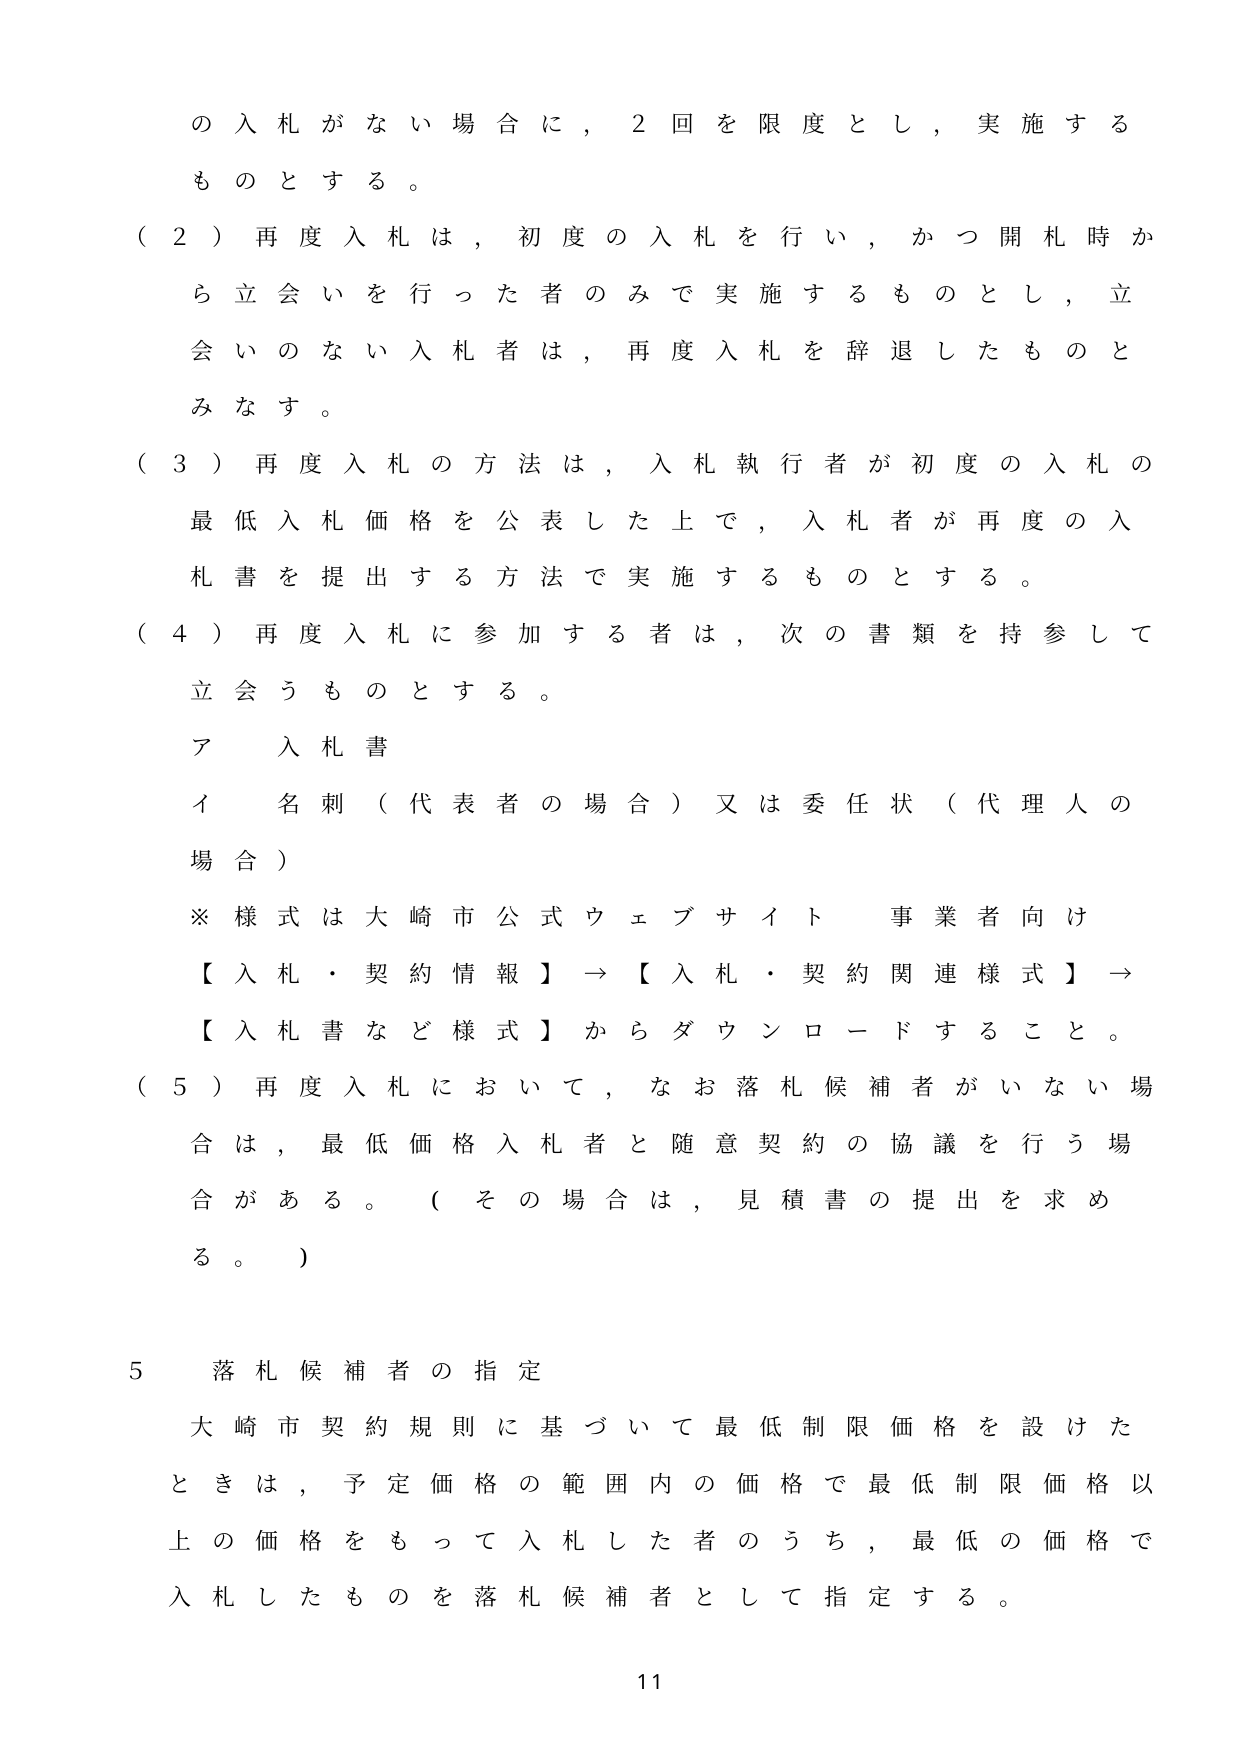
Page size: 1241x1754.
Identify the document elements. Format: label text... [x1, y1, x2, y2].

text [124, 94, 1174, 207]
text （２）再度入札は，初度の入札を行い，かつ開札時から立会いを行った者のみで実施するものとし，立会いのない入札者は，再度入札を辞退したものとみなす。 [124, 207, 1174, 434]
text 大崎市契約規則に基づいて最低制限価格を設けたときは，予定価格の範囲内の価格で最低制限価格以上の価格をもって入札した者のうち，最低の価格で入札したものを落札候補者として指定する。 [149, 1397, 1174, 1624]
text ア 入札書 [170, 717, 1174, 774]
text （４）再度入札に参加する者は，次の書類を持参して立会うものとする。 [124, 604, 1174, 717]
text ５ 落札候補者の指定 [124, 1341, 1174, 1397]
text ※様式は大崎市公式ウェブサイト 事業者向け【入札・契約情報】→【入札・契約関連様式】→【入札書など様式】からダウンロードすること。 [172, 887, 1174, 1057]
text イ 名刺（代表者の場合）又は委任状（代理人の場合） [170, 774, 1174, 887]
text （３）再度入札の方法は，入札執行者が初度の入札の最低入札価格を公表した上で，入札者が再度の入札書を提出する方法で実施するものとする。 [124, 434, 1174, 604]
text （５）再度入札において，なお落札候補者がいない場合は，最低価格入札者と随意契約の協議を行う場合がある。(その場合は，見積書の提出を求める。) [124, 1057, 1174, 1284]
